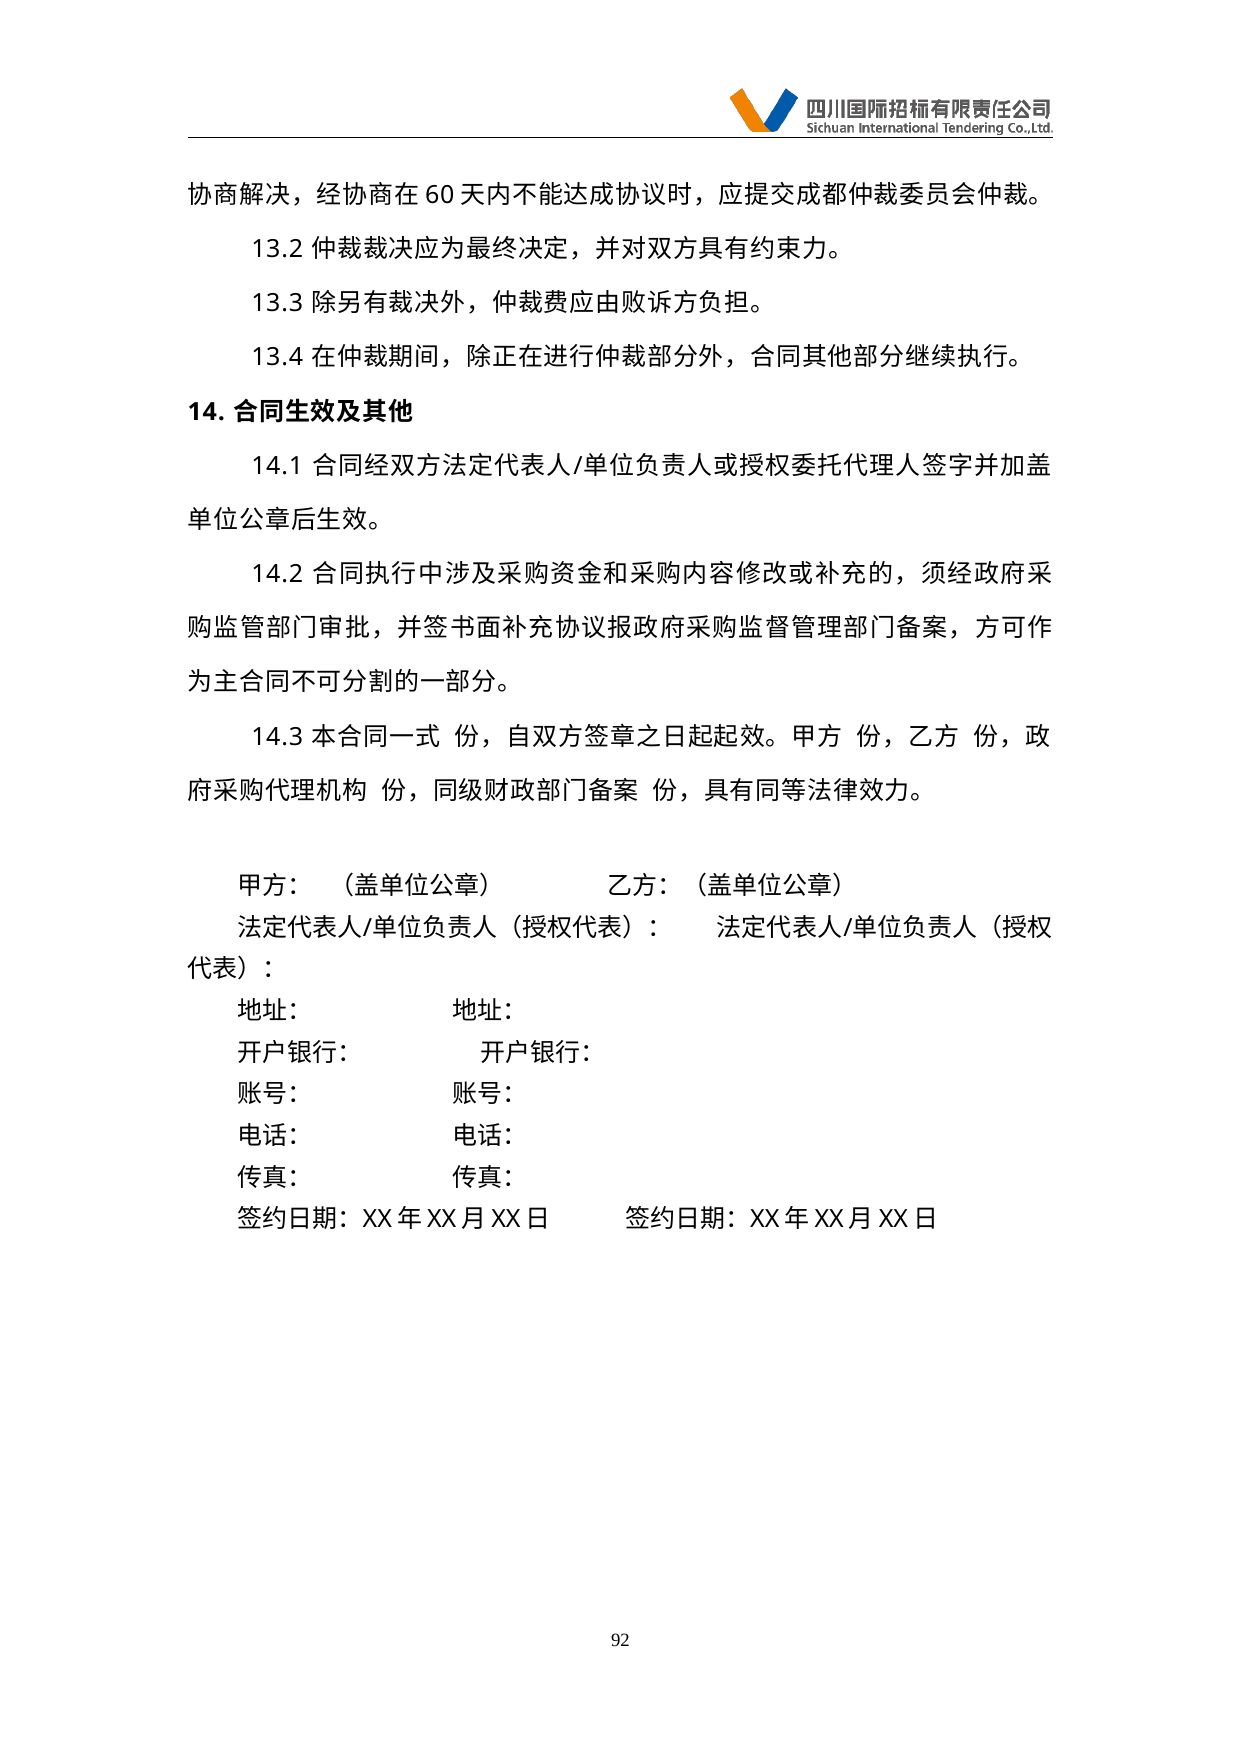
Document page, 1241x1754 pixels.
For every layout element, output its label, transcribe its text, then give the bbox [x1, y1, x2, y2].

text 13.4 在仲裁期间，除正在进行仲裁部分外，合同其他部分继续执行。 [187, 322, 1053, 377]
picture [729, 88, 1053, 135]
text 14.3 本合同一式 份，自双方签章之日起起效。甲方 份，乙方 份，政府采购代理机构 份，同级财政部门备案 份，具有同等法律效力。 [187, 702, 1053, 810]
text 甲方： （盖单位公章） 乙方：（盖单位公章） [187, 861, 1053, 903]
text 地址： 地址： [187, 986, 1053, 1028]
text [187, 160, 1053, 214]
text 电话： 电话： [187, 1111, 1053, 1153]
text 14.1 合同经双方法定代表人/单位负责人或授权委托代理人签字并加盖单位公章后生效。 [187, 431, 1053, 539]
text 传真： 传真： [187, 1153, 1053, 1194]
text 13.3 除另有裁决外，仲裁费应由败诉方负担。 [187, 268, 1053, 322]
text 法定代表人/单位负责人（授权代表）： 法定代表人/单位负责人（授权代表）： [187, 903, 1053, 986]
text 开户银行： 开户银行： [187, 1028, 1053, 1069]
text 14. 合同生效及其他 [187, 377, 1053, 431]
text 14.2 合同执行中涉及采购资金和采购内容修改或补充的，须经政府采购监管部门审批，并签书面补充协议报政府采购监督管理部门备案，方可作为主合同不可分割的一部分。 [187, 539, 1053, 702]
text 账号： 账号： [187, 1069, 1053, 1111]
text 13.2 仲裁裁决应为最终决定，并对双方具有约束力。 [187, 214, 1053, 268]
text 签约日期：XX年XX月XX日 签约日期：XX年XX月XX日 [187, 1194, 1053, 1236]
